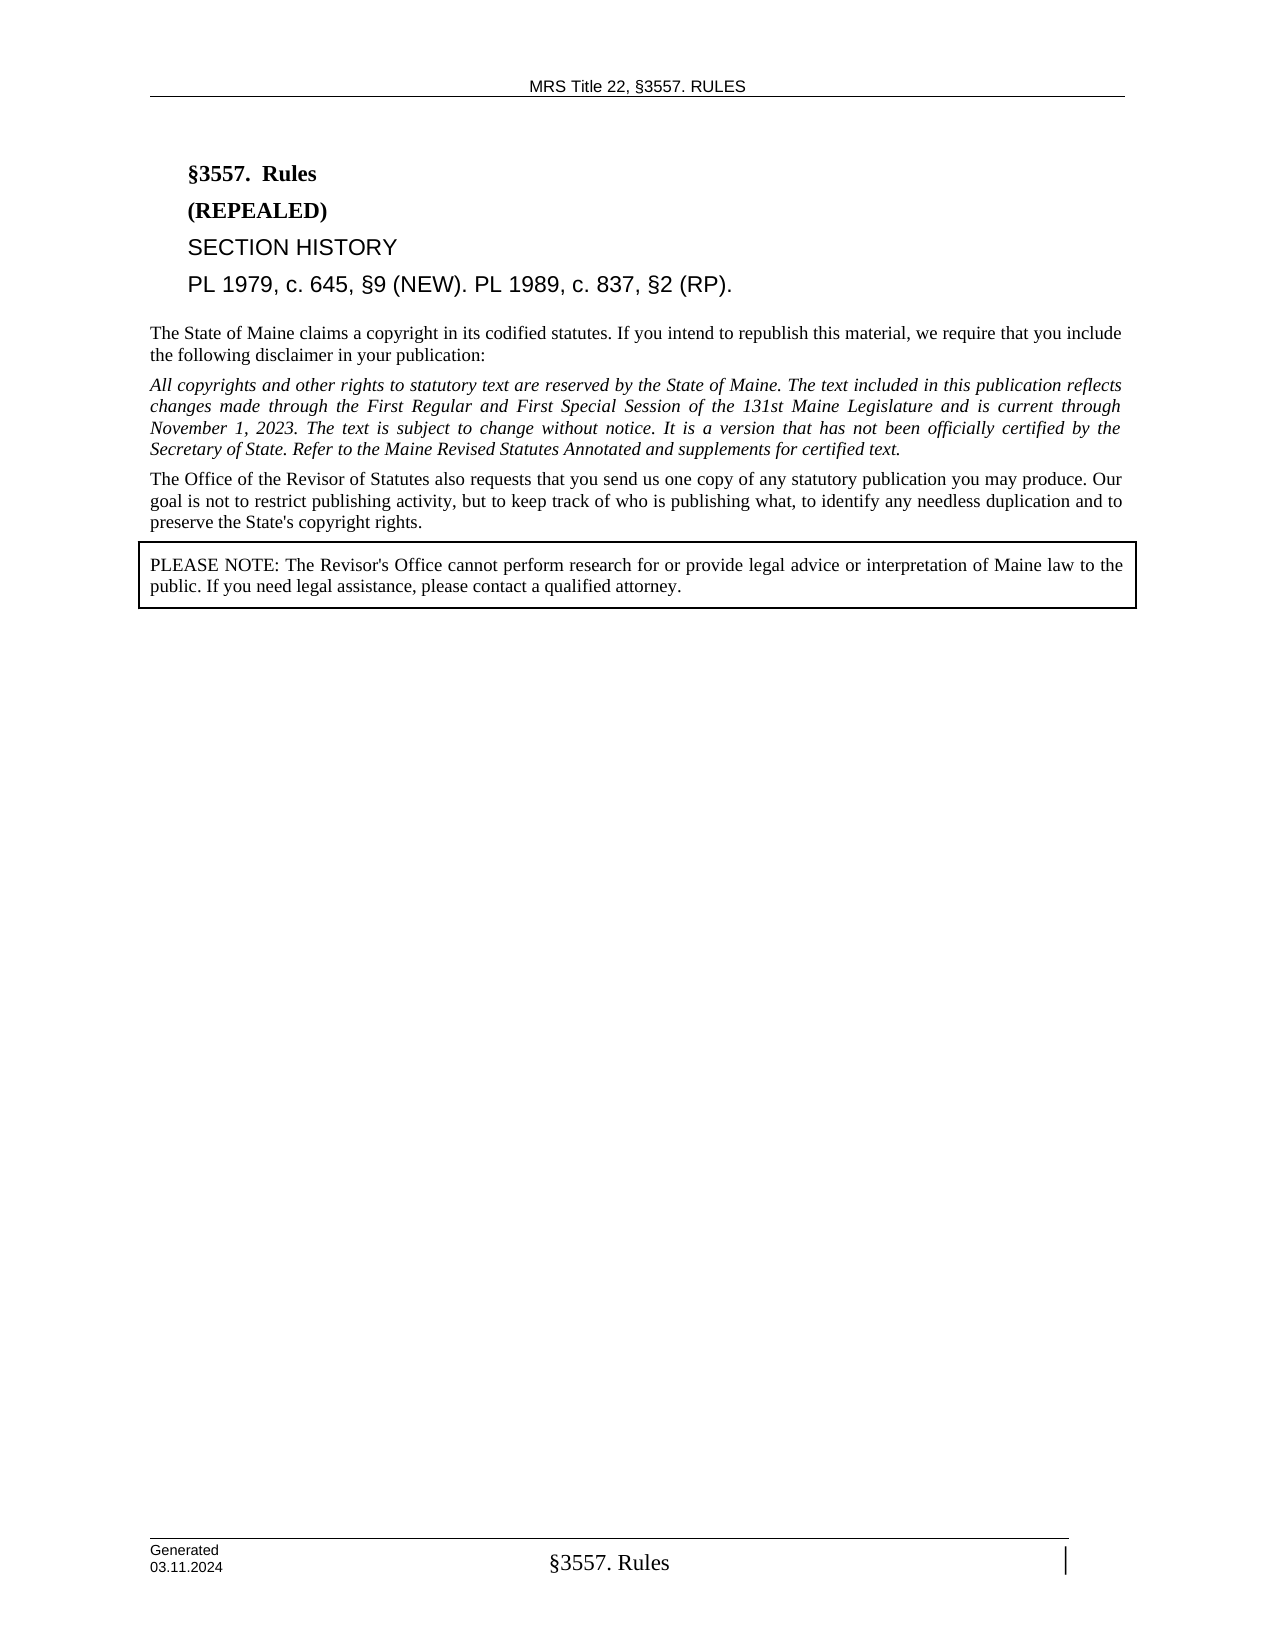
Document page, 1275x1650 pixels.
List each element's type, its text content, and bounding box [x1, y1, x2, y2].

text All copyrights and other rights to statutory text are reserved by the State of Maine. The text included in this publication reflects changes made through the First Regular and First Special Session of the 131st Maine Legislature and is current through November 1, 2023 . The text is subject to change without notice. It is a version that has not been officially certified by the Secretary of State. Refer to the Maine Revised Statutes Annotated and supplements for certified text. [150, 373, 1125, 460]
text The Office of the Revisor of Statutes also requests that you send us one copy of any statutory publication you may produce. Our goal is not to restrict publishing activity, but to keep track of who is publishing what, to identify any needless duplication and to preserve the State's copyright rights. [150, 468, 1125, 533]
text (REPEALED) [187, 197, 1125, 223]
text §3557. Rules [187, 160, 1125, 187]
text SECTION HISTORY [187, 234, 1125, 260]
text PL 1979, c. 645, §9 (NEW). PL 1989, c. 837, §2 (RP). [187, 271, 1125, 297]
text The State of Maine claims a copyright in its codified statutes. If you intend to republish this material, we require that you include the following disclaimer in your publication: [150, 322, 1125, 365]
text PLEASE NOTE: The Revisor's Office cannot perform research for or provide legal advice or interpretation of Maine law to the public. If you need legal assistance, please contact a qualified attorney. [140, 543, 1135, 607]
